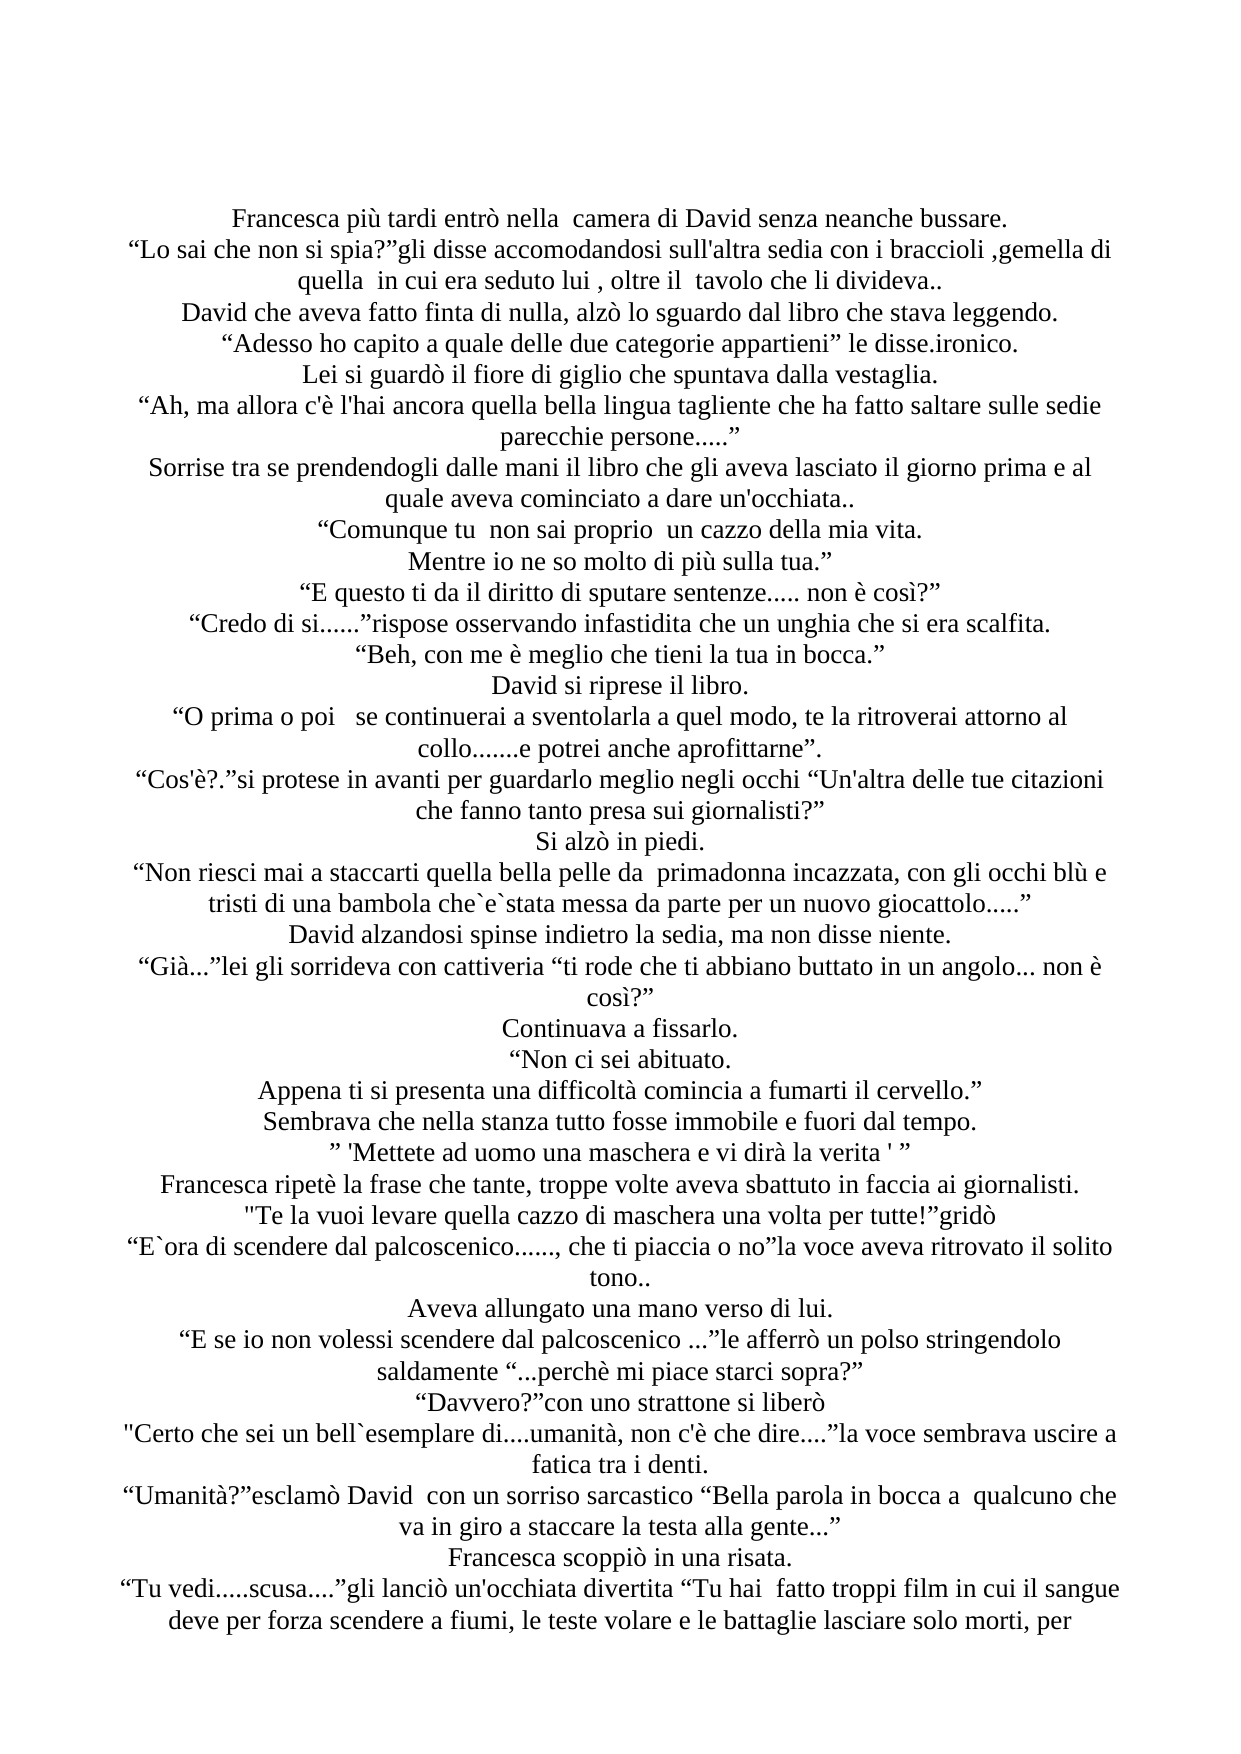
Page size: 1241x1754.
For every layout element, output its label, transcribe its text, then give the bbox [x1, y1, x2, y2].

text Continuava a fissarlo. [118, 1012, 1122, 1043]
text “E`ora di scendere dal palcoscenico......, che ti piaccia o no”la voce aveva ritrovato il solito tono.. [118, 1230, 1122, 1292]
text “Adesso ho capito a quale delle due categorie appartieni” le disse.ironico. [118, 327, 1122, 358]
text “O prima o poi se continuerai a sventolarla a quel modo, te la ritroverai attorno al collo.......e potrei anche aprofittarne”. [118, 701, 1122, 763]
text Francesca ripetè la frase che tante, troppe volte aveva sbattuto in faccia ai giornalisti. [118, 1168, 1122, 1199]
text Sorrise tra se prendendogli dalle mani il libro che gli aveva lasciato il giorno prima e al quale aveva cominciato a dare un'occhiata.. [118, 451, 1122, 514]
text David che aveva fatto finta di nulla, alzò lo sguardo dal libro che stava leggendo. [118, 296, 1122, 327]
text Si alzò in piedi. [118, 825, 1122, 856]
text Sembrava che nella stanza tutto fosse immobile e fuori dal tempo. [118, 1105, 1122, 1137]
text “Davvero?”con uno strattone si liberò [118, 1386, 1122, 1417]
text “Umanità?”esclamò David con un sorriso sarcastico “Bella parola in bocca a qualcuno che va in giro a staccare la testa alla gente...” [118, 1479, 1122, 1541]
text “Cos'è?.”si protese in avanti per guardarlo meglio negli occhi “Un'altra delle tue citazioni che fanno tanto presa sui giornalisti?” [118, 763, 1122, 825]
text Appena ti si presenta una difficoltà comincia a fumarti il cervello.” [118, 1074, 1122, 1105]
text “E se io non volessi scendere dal palcoscenico ...”le afferrò un polso stringendolo saldamente “...perchè mi piace starci sopra?” [118, 1323, 1122, 1386]
text “Non riesci mai a staccarti quella bella pelle da primadonna incazzata, con gli occhi blù e tristi di una bambola che`e`stata messa da parte per un nuovo giocattolo.....” [118, 856, 1122, 918]
text “Già...”lei gli sorrideva con cattiveria “ti rode che ti abbiano buttato in un angolo... non è così?” [118, 950, 1122, 1012]
text “Ah, ma allora c'è l'hai ancora quella bella lingua tagliente che ha fatto saltare sulle sedie parecchie persone.....” [118, 389, 1122, 451]
text “E questo ti da il diritto di sputare sentenze..... non è così?” [118, 576, 1122, 607]
text Francesca scoppiò in una risata. [118, 1541, 1122, 1573]
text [118, 1573, 1122, 1635]
text Aveva allungato una mano verso di lui. [118, 1292, 1122, 1323]
text "Certo che sei un bell`esemplare di....umanità, non c'è che dire....”la voce sembrava uscire a fatica tra i denti. [118, 1417, 1122, 1479]
text David si riprese il libro. [118, 669, 1122, 701]
text Francesca più tardi entrò nella camera di David senza neanche bussare. [118, 202, 1122, 233]
text Lei si guardò il fiore di giglio che spuntava dalla vestaglia. [118, 358, 1122, 389]
text Mentre io ne so molto di più sulla tua.” [118, 545, 1122, 576]
text “Beh, con me è meglio che tieni la tua in bocca.” [118, 638, 1122, 669]
text "Te la vuoi levare quella cazzo di maschera una volta per tutte!”gridò [118, 1199, 1122, 1230]
text “Comunque tu non sai proprio un cazzo della mia vita. [118, 514, 1122, 545]
text “Credo di si......”rispose osservando infastidita che un unghia che si era scalfita. [118, 607, 1122, 638]
text ” 'Mettete ad uomo una maschera e vi dirà la verita ' ” [118, 1137, 1122, 1168]
text David alzandosi spinse indietro la sedia, ma non disse niente. [118, 918, 1122, 950]
text “Non ci sei abituato. [118, 1043, 1122, 1074]
text “Lo sai che non si spia?”gli disse accomodandosi sull'altra sedia con i braccioli ,gemella di quella in cui era seduto lui , oltre il tavolo che li divideva.. [118, 233, 1122, 296]
